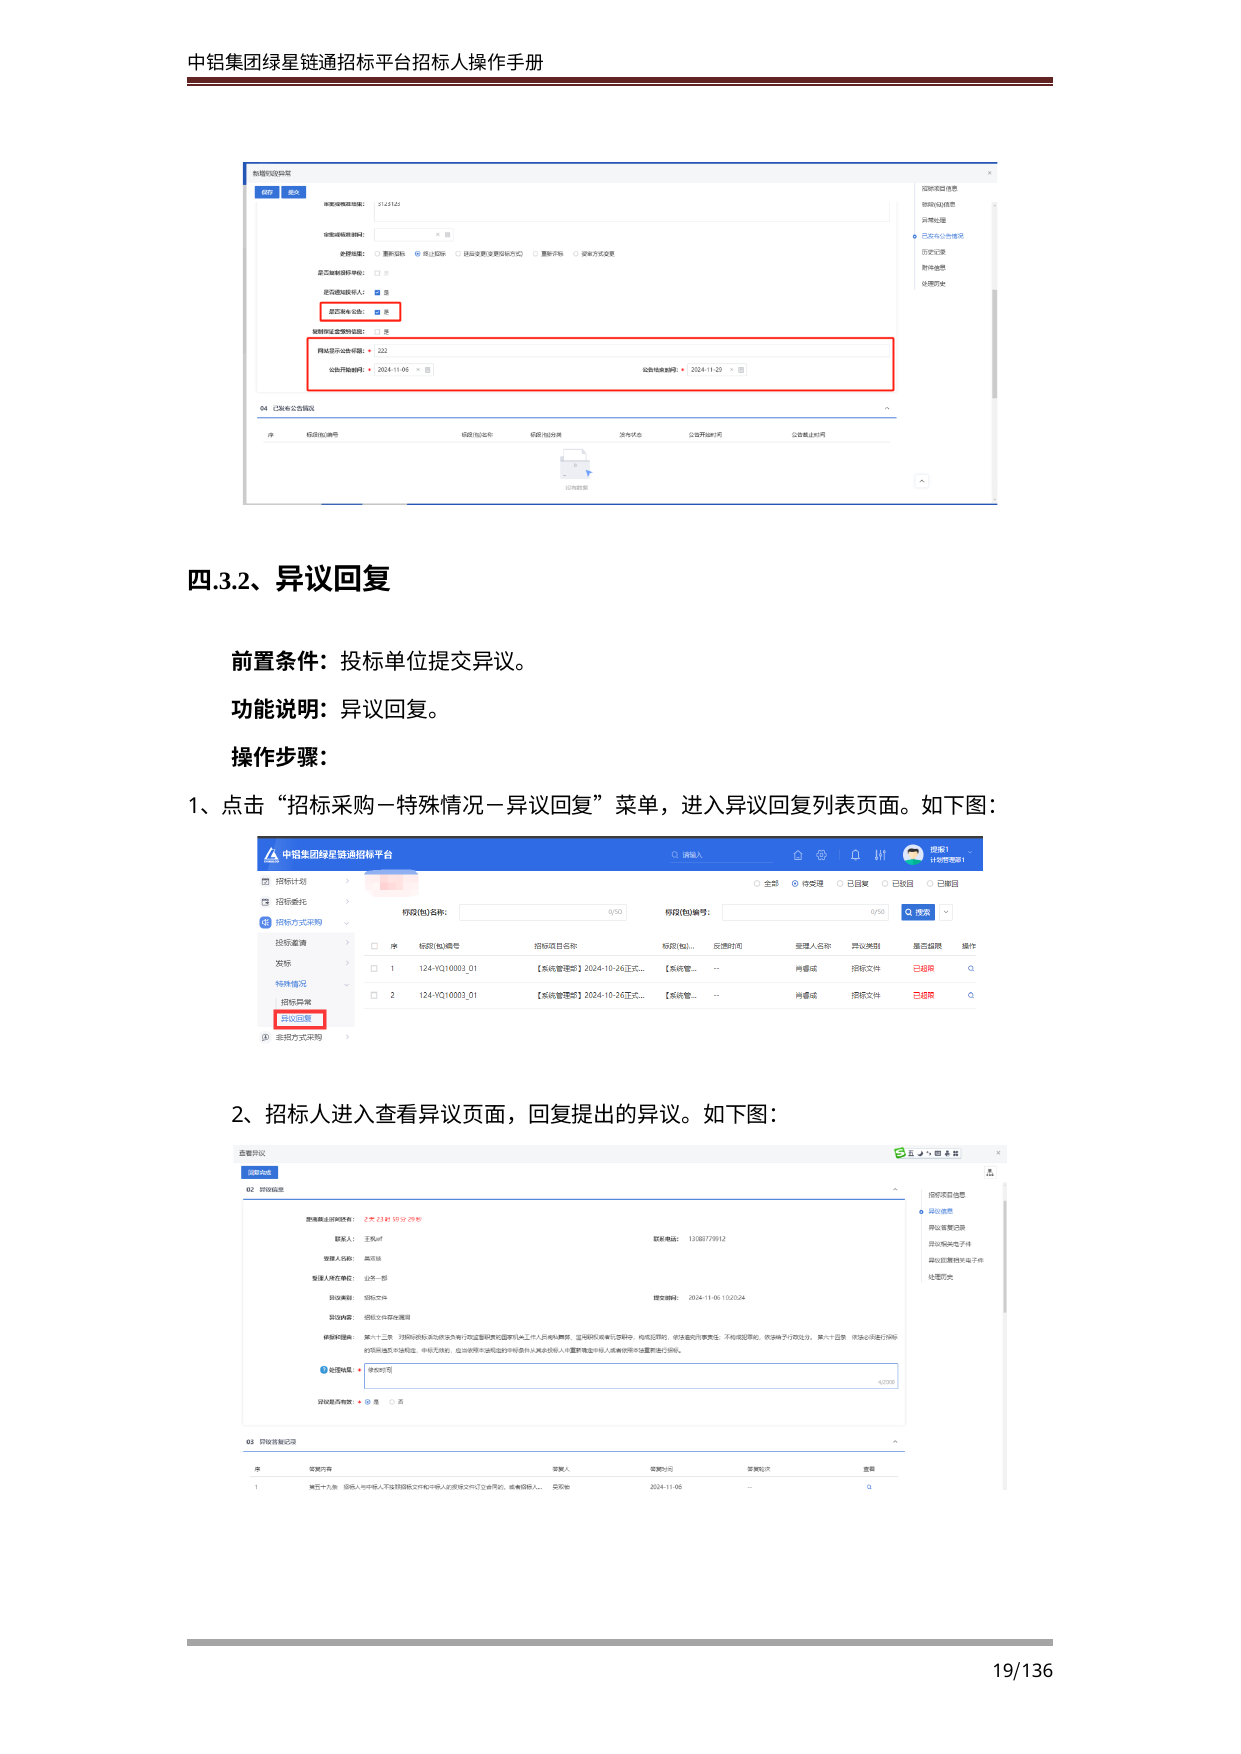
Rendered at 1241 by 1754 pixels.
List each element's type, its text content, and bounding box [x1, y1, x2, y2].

list 招标人进入查看异议页面，回复提出的异议。如下图： [187, 1097, 1053, 1129]
picture [257, 836, 983, 1090]
picture [242, 162, 998, 505]
list 点击“招标采购－特殊情况－异议回复”菜单，进入异议回复列表页面。如下图： [187, 788, 1053, 821]
text 前置条件：投标单位提交异议。 [187, 643, 1053, 676]
subtitle 异议回复 [187, 544, 1053, 609]
picture [233, 1145, 1007, 1490]
text 功能说明：异议回复。 [187, 692, 1053, 724]
text 操作步骤： [187, 740, 1053, 772]
